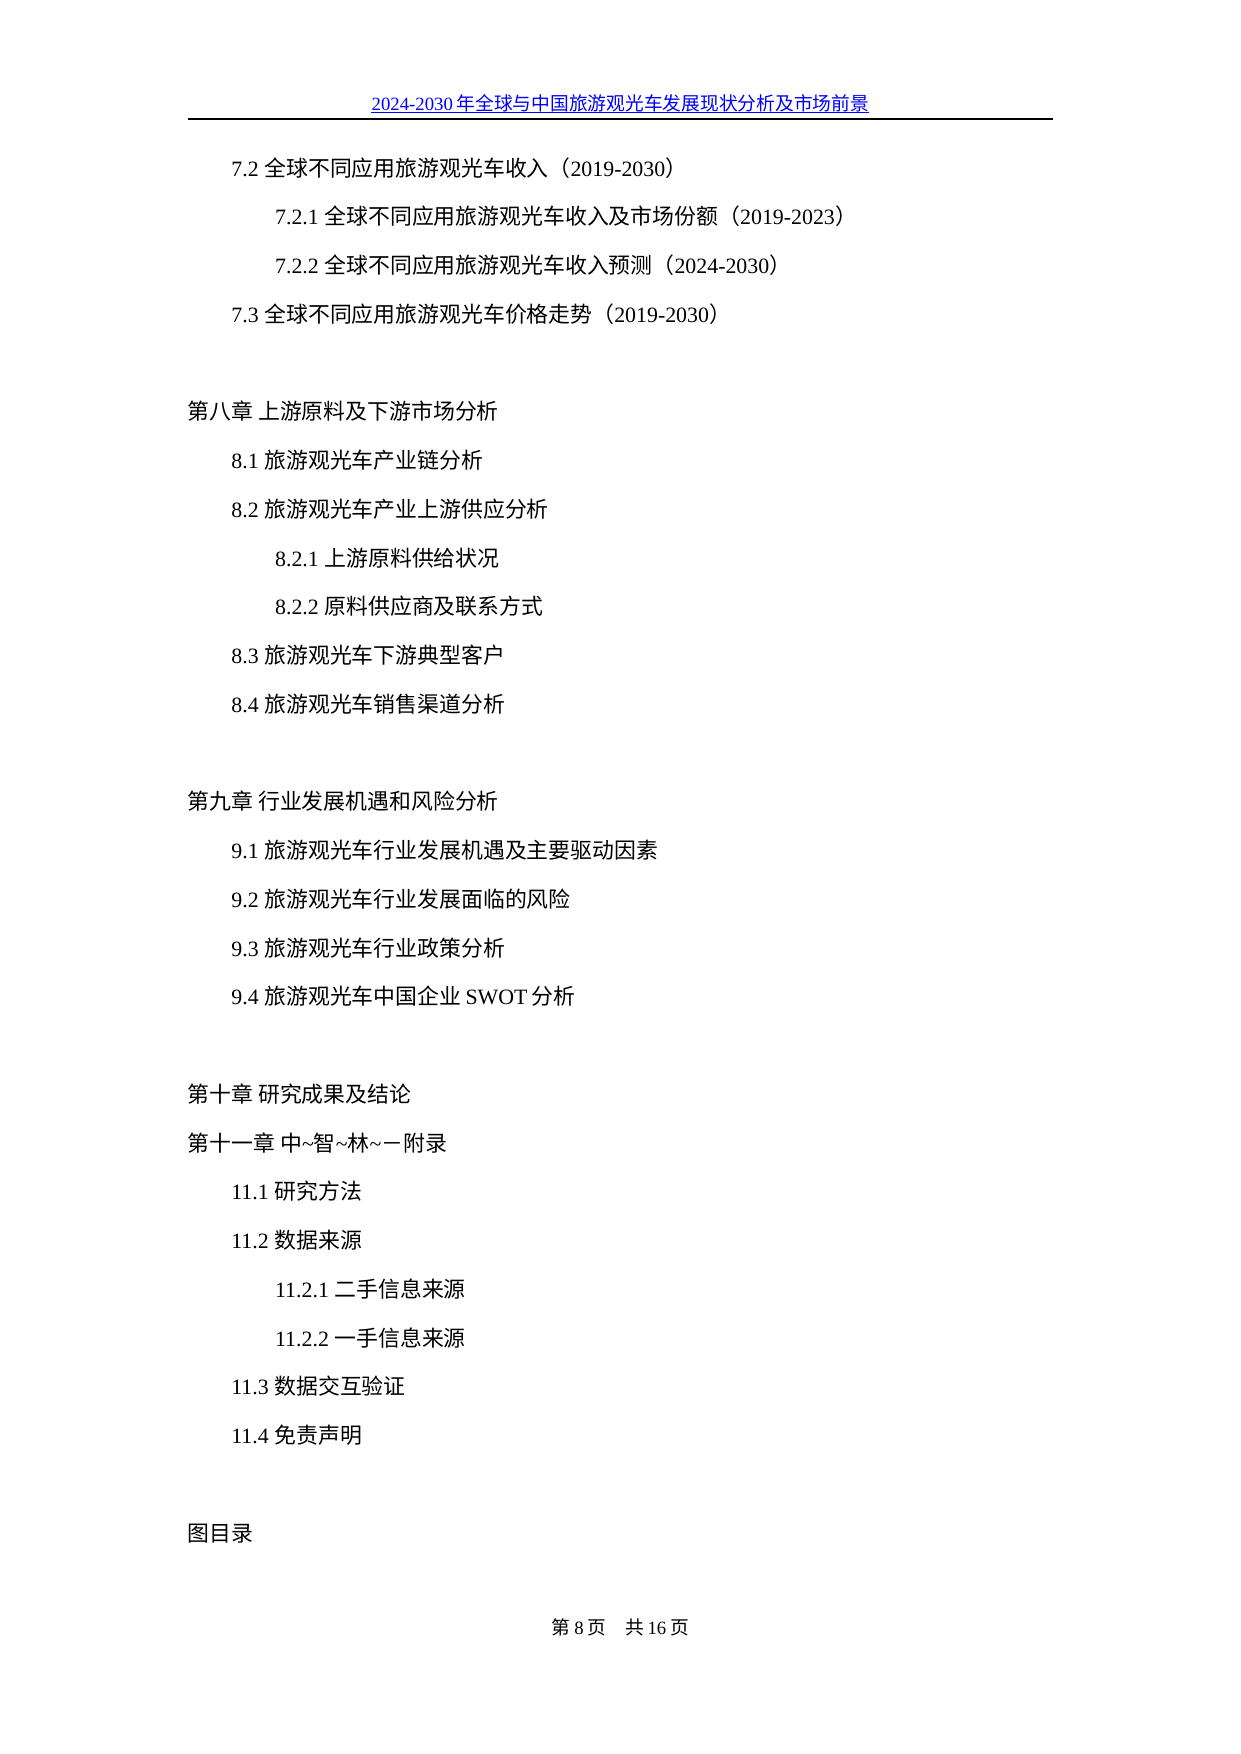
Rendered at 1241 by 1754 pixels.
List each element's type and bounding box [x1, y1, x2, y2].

text [187, 150, 1053, 1548]
